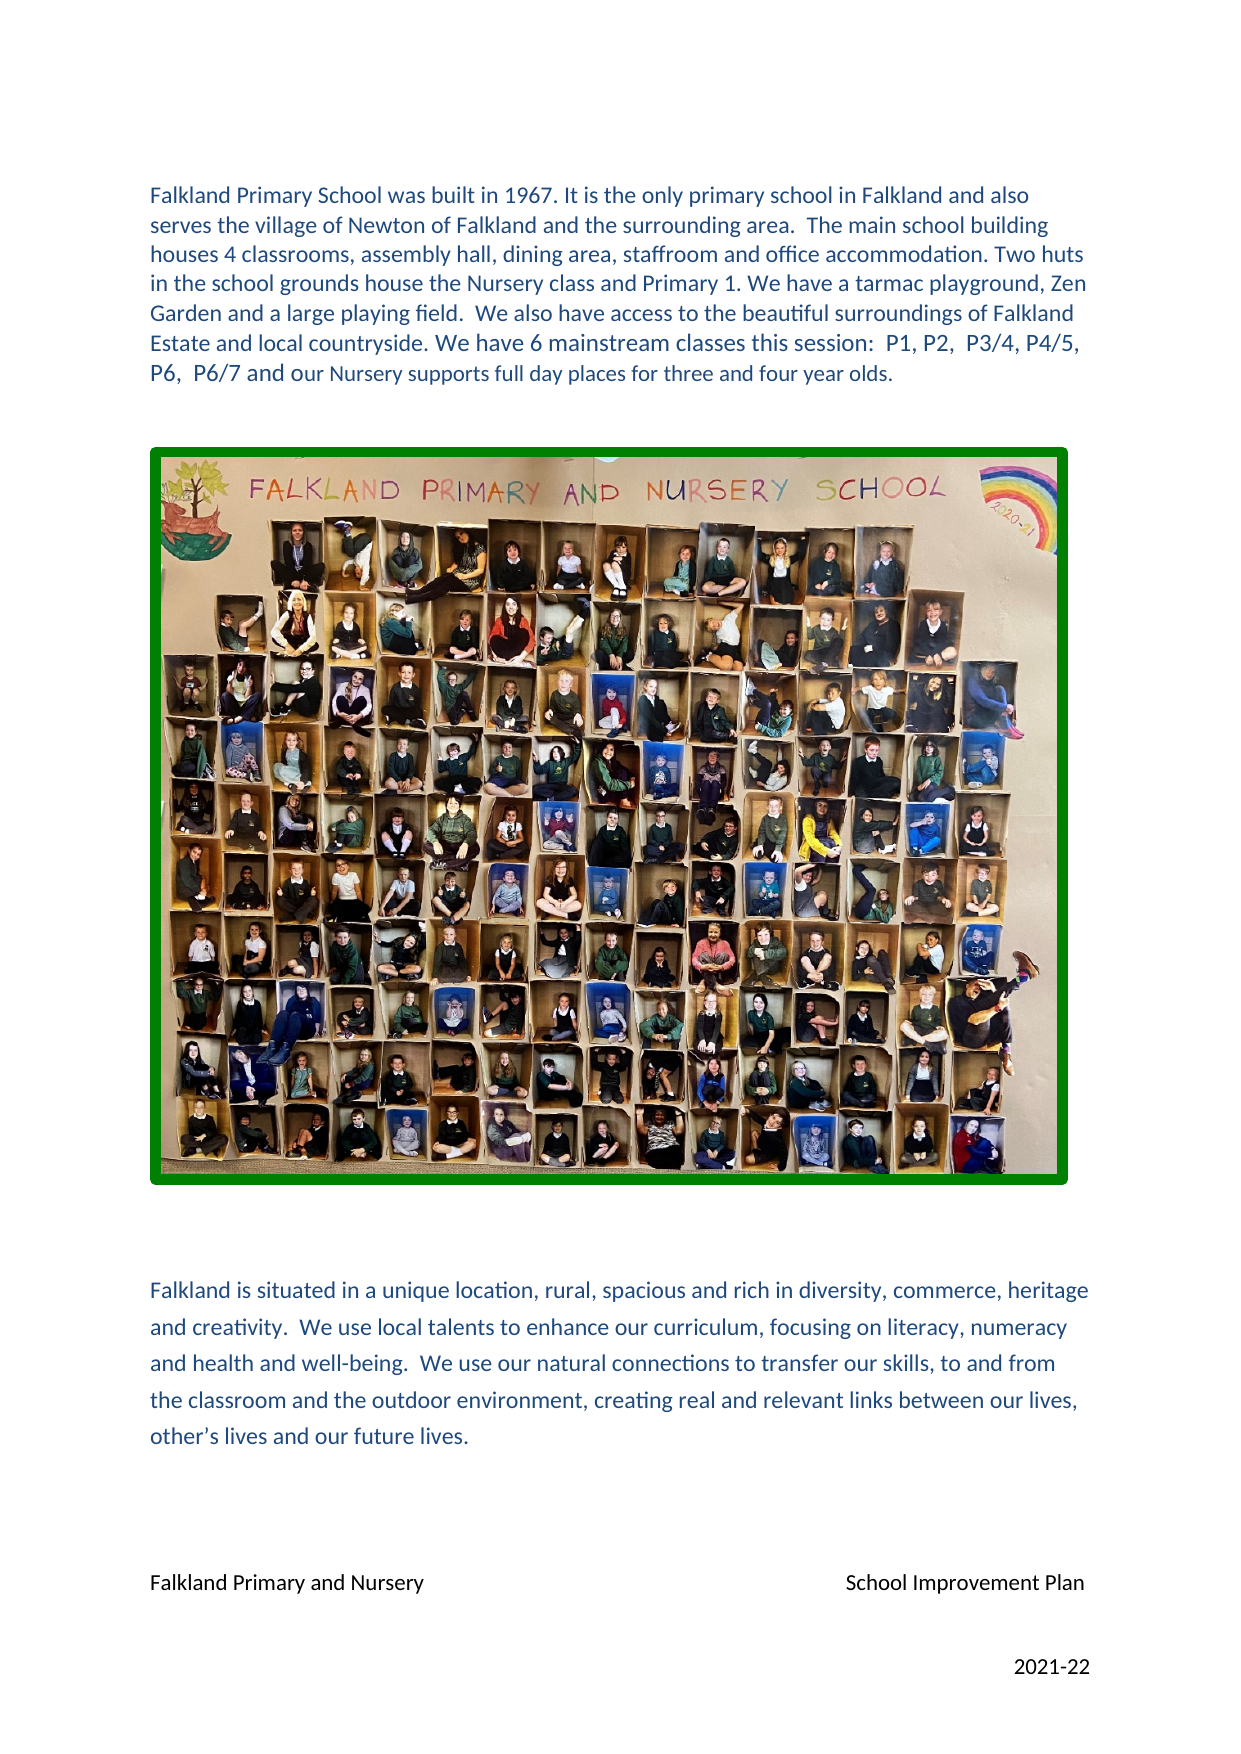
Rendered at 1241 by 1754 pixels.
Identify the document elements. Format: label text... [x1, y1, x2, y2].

picture [161, 457, 1057, 1174]
text Falkland Primary School was built in 1967. It is the only primary school in Falkland and also serves the village of Newton of Falkland and the surrounding area. The main school building houses 4 classrooms, assembly hall, dining area, staffroom and office accommodation. Two huts in the school grounds house the Nursery class and Primary 1. We have a tarmac playground, Zen Garden and a large playing field. We also have access to the beautiful surroundings of Falkland Estate and local countryside. We have 6 mainstream classes this session: P1, P2, P3/4, P4/5, P6, P6/7 and our Nursery supports full day places for three and four year olds. [150, 181, 1090, 388]
text Falkland is situated in a unique location, rural, spacious and rich in diversity, commerce, heritage and creativity. We use local talents to enhance our curriculum, focusing on literacy, numeracy and health and well-being. We use our natural connections to transfer our skills, to and from the classroom and the outdoor environment, creating real and relevant links between our lives, other’s lives and our future lives. [150, 1268, 1090, 1451]
